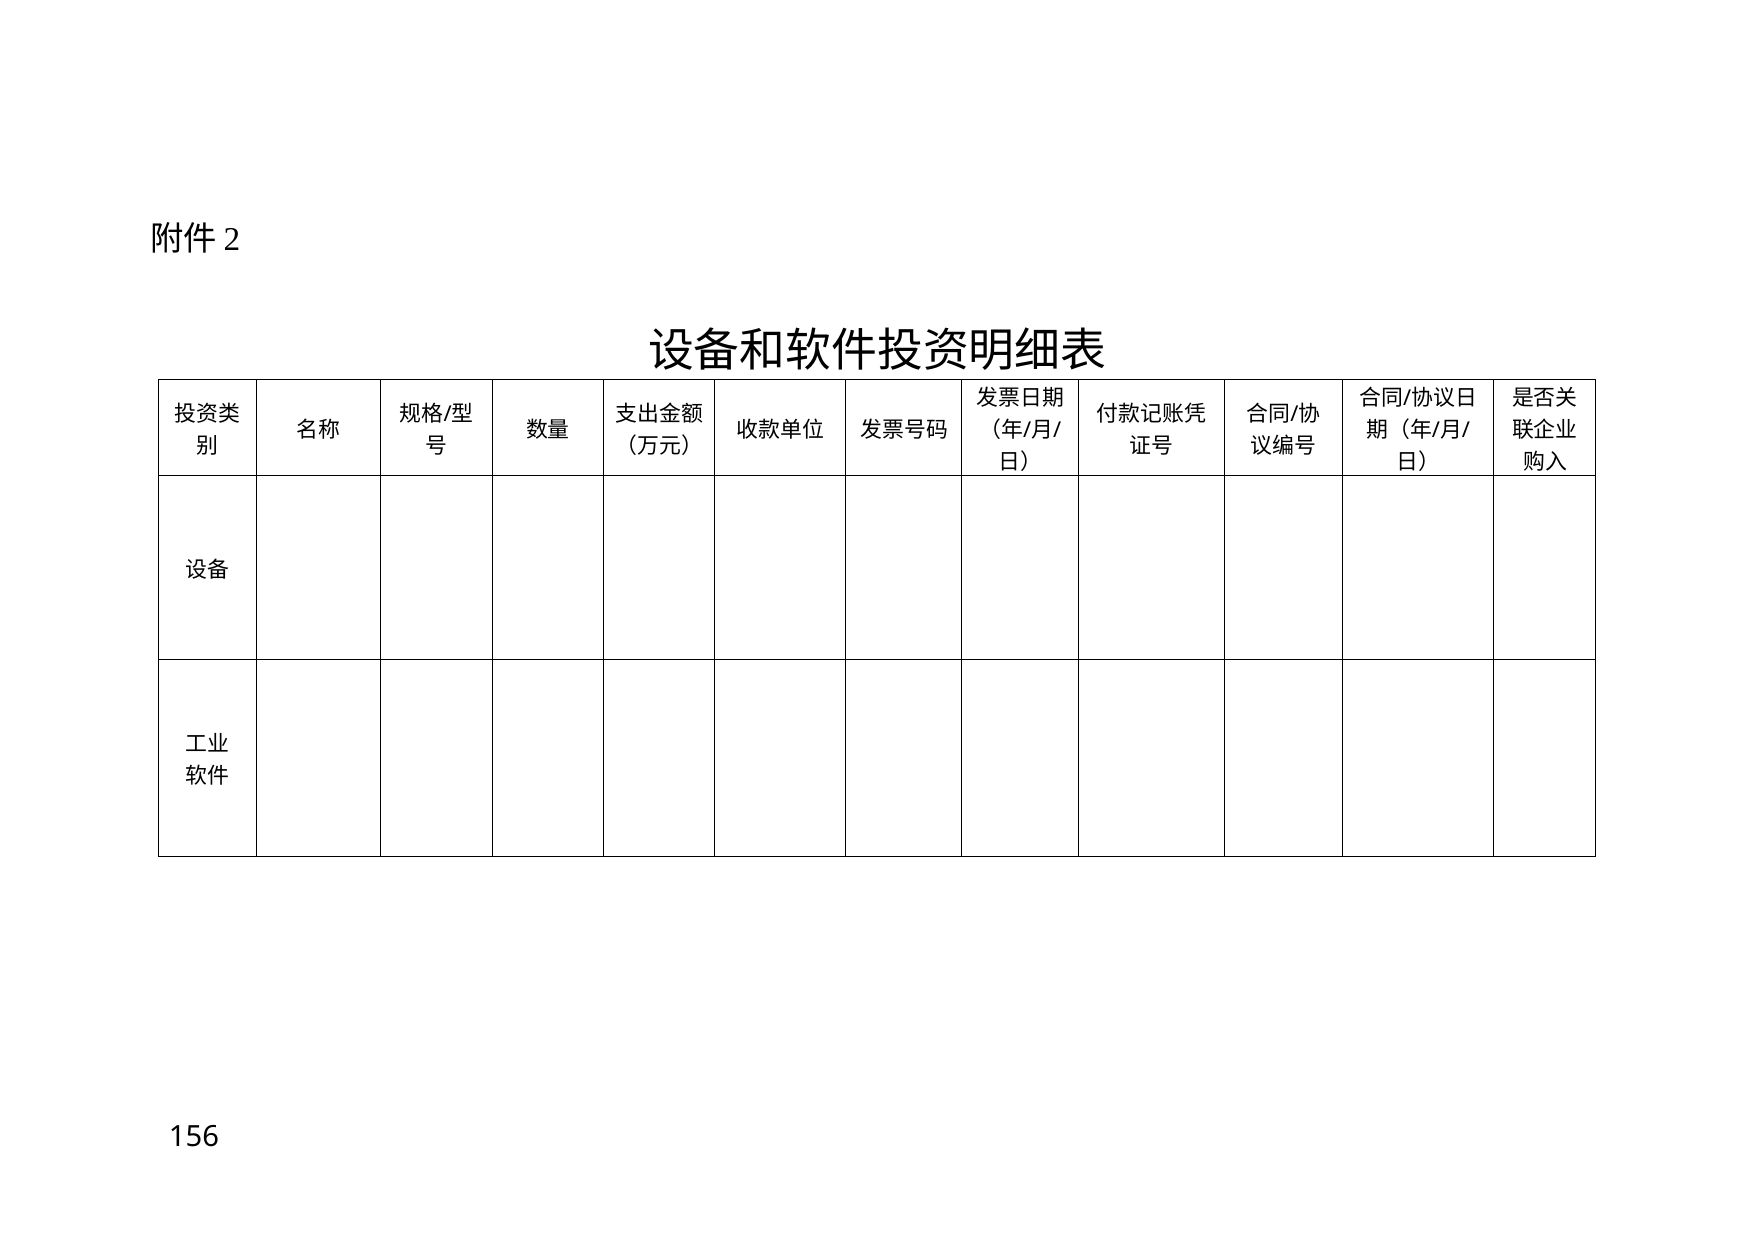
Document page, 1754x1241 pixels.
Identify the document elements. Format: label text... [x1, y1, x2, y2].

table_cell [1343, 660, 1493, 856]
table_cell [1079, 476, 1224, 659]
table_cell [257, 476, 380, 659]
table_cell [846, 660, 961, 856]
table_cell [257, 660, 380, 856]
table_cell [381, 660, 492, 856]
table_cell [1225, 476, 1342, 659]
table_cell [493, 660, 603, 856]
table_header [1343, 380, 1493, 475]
subtitle 设备和软件投资明细表 [150, 313, 1604, 379]
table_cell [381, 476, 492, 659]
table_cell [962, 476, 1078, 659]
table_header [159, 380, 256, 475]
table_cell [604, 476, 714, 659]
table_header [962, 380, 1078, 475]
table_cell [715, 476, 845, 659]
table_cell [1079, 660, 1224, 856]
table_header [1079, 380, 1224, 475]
subtitle 附件2 [150, 198, 1604, 260]
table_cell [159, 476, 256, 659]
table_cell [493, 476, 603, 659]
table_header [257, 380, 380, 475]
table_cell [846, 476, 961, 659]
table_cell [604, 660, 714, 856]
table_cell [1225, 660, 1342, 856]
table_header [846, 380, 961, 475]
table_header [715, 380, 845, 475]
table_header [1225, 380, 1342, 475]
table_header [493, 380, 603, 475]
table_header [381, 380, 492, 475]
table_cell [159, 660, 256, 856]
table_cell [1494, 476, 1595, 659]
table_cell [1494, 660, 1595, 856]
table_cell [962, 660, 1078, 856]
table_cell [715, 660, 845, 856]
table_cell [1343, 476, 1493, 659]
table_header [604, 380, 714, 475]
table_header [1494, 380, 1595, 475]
